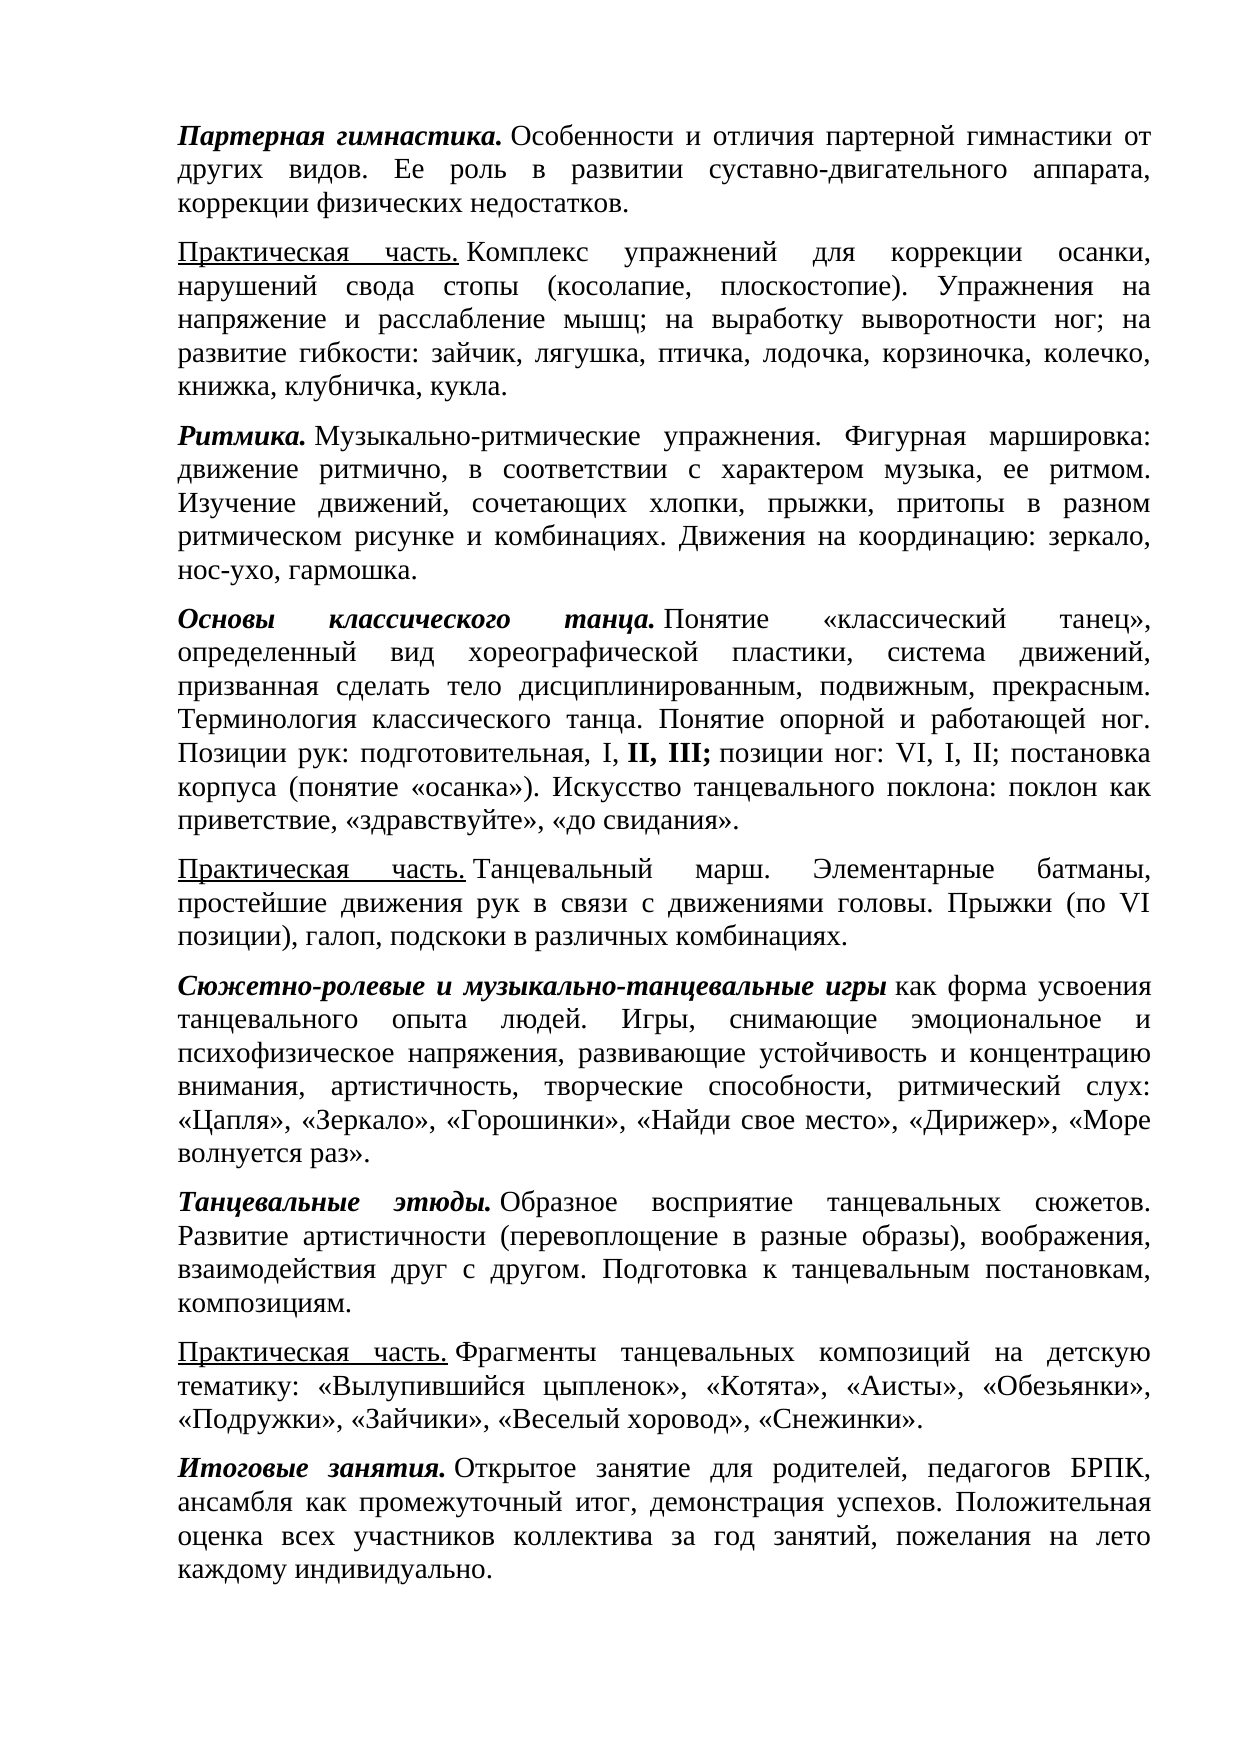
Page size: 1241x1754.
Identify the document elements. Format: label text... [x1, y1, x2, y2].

text Танцевальные этюды. Образное восприятие танцевальных сюжетов. Развитие артистичности (перевоплощение в разные образы), воображения, взаимодействия друг с другом. Подготовка к танцевальным постановкам, композициям. [177, 1184, 1152, 1319]
text Сюжетно-ролевые и музыкально-танцевальные игры как форма усвоения танцевального опыта людей. Игры, снимающие эмоциональное и психофизическое напряжения, развивающие устойчивость и концентрацию внимания, артистичность, творческие способности, ритмический слух: «Цапля», «Зеркало», «Горошинки», «Найди свое место», «Дирижер», «Море волнуется раз». [177, 968, 1152, 1169]
text Партерная гимнастика. Особенности и отличия партерной гимнастики от других видов. Ее роль в развитии суставно-двигательного аппарата, коррекции физических недостатков. [177, 118, 1152, 219]
text Основы классического танца. Понятие «классический танец», определенный вид хореографической пластики, система движений, призванная сделать тело дисциплинированным, подвижным, прекрасным. Терминология классического танца. Понятие опорной и работающей ног. Позиции рук: подготовительная, I, II, III; позиции ног: VI, I, II; постановка корпуса (понятие «осанка»). Искусство танцевального поклона: поклон как приветствие, «здравствуйте», «до свидания». [177, 601, 1152, 836]
text Ритмика. Музыкально-ритмические упражнения. Фигурная маршировка: движение ритмично, в соответствии с характером музыка, ее ритмом. Изучение движений, сочетающих хлопки, прыжки, притопы в разном ритмическом рисунке и комбинациях. Движения на координацию: зеркало, нос-ухо, гармошка. [177, 418, 1152, 585]
text Итоговые занятия. Открытое занятие для родителей, педагогов БРПК, ансамбля как промежуточный итог, демонстрация успехов. Положительная оценка всех участников коллектива за год занятий, пожелания на лето каждому индивидуально. [177, 1451, 1152, 1585]
text Практическая часть. Танцевальный марш. Элементарные батманы, простейшие движения рук в связи с движениями головы. Прыжки (по VI позиции), галоп, подскоки в различных комбинациях. [177, 851, 1152, 952]
text Практическая часть. Фрагменты танцевальных композиций на детскую тематику: «Вылупившийся цыпленок», «Котята», «Аисты», «Обезьянки», «Подружки», «Зайчики», «Веселый хоровод», «Снежинки». [177, 1334, 1152, 1435]
text Практическая часть. Комплекс упражнений для коррекции осанки, нарушений свода стопы (косолапие, плоскостопие). Упражнения на напряжение и расслабление мышц; на выработку выворотности ног; на развитие гибкости: зайчик, лягушка, птичка, лодочка, корзиночка, колечко, книжка, клубничка, кукла. [177, 234, 1152, 402]
